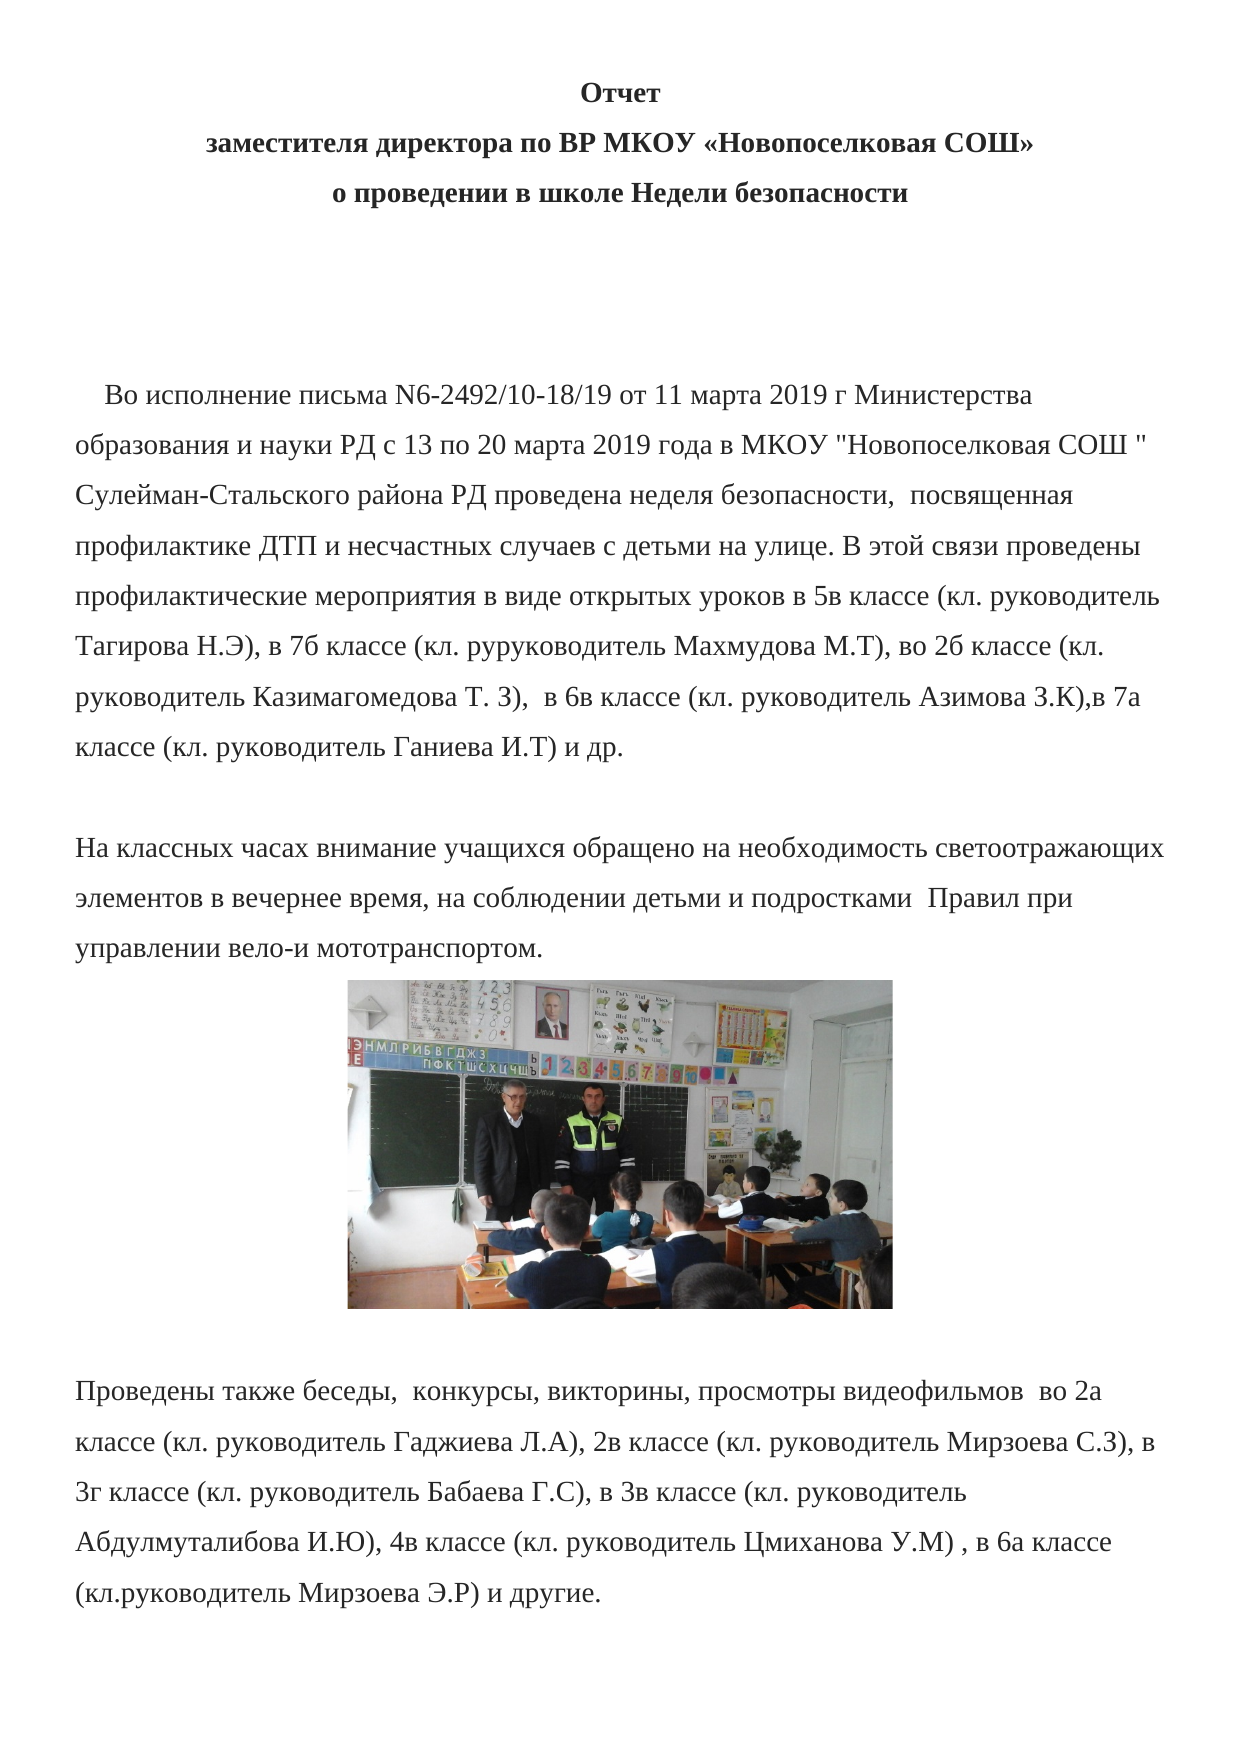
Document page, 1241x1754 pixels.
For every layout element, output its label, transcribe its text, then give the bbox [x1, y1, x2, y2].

text заместителя директора по ВР МКОУ «Новопоселковая СОШ» [75, 125, 1165, 159]
text о проведении в школе Недели безопасности [75, 176, 1165, 209]
text Во исполнение письма N6-2492/10-18/19 от 11 марта 2019 г Министерства образования и науки РД с 13 по 20 марта 2019 года в МКОУ "Новопоселковая СОШ " Сулейман-Стальского района РД проведена неделя безопасности, посвященная профилактике ДТП и несчастных случаев с детьми на улице. В этой связи проведены профилактические мероприятия в виде открытых уроков в 5в классе (кл. руководитель Тагирова Н.Э), в 7б классе (кл. руруководитель Махмудова М.Т), во 2б классе (кл. руководитель Казимагомедова Т. З), в 6в классе (кл. руководитель Азимова З.К),в 7а классе (кл. руководитель Ганиева И.Т) и др. [75, 377, 1165, 763]
text Отчет [75, 75, 1165, 108]
text Проведены также беседы, конкурсы, викторины, просмотры видеофильмов во 2а классе (кл. руководитель Гаджиева Л.А), 2в классе (кл. руководитель Мирзоева С.З), в 3г классе (кл. руководитель Бабаева Г.С), в 3в классе (кл. руководитель Абдулмуталибова И.Ю), 4в классе (кл. руководитель Цмиханова У.М) , в 6а классе (кл.руководитель Мирзоева Э.Р) и другие. [75, 1373, 1165, 1608]
picture [347, 980, 893, 1309]
text На классных часах внимание учащихся обращено на необходимость светоотражающих элементов в вечернее время, на соблюдении детьми и подростками Правил при управлении вело-и мототранспортом. [75, 830, 1165, 964]
